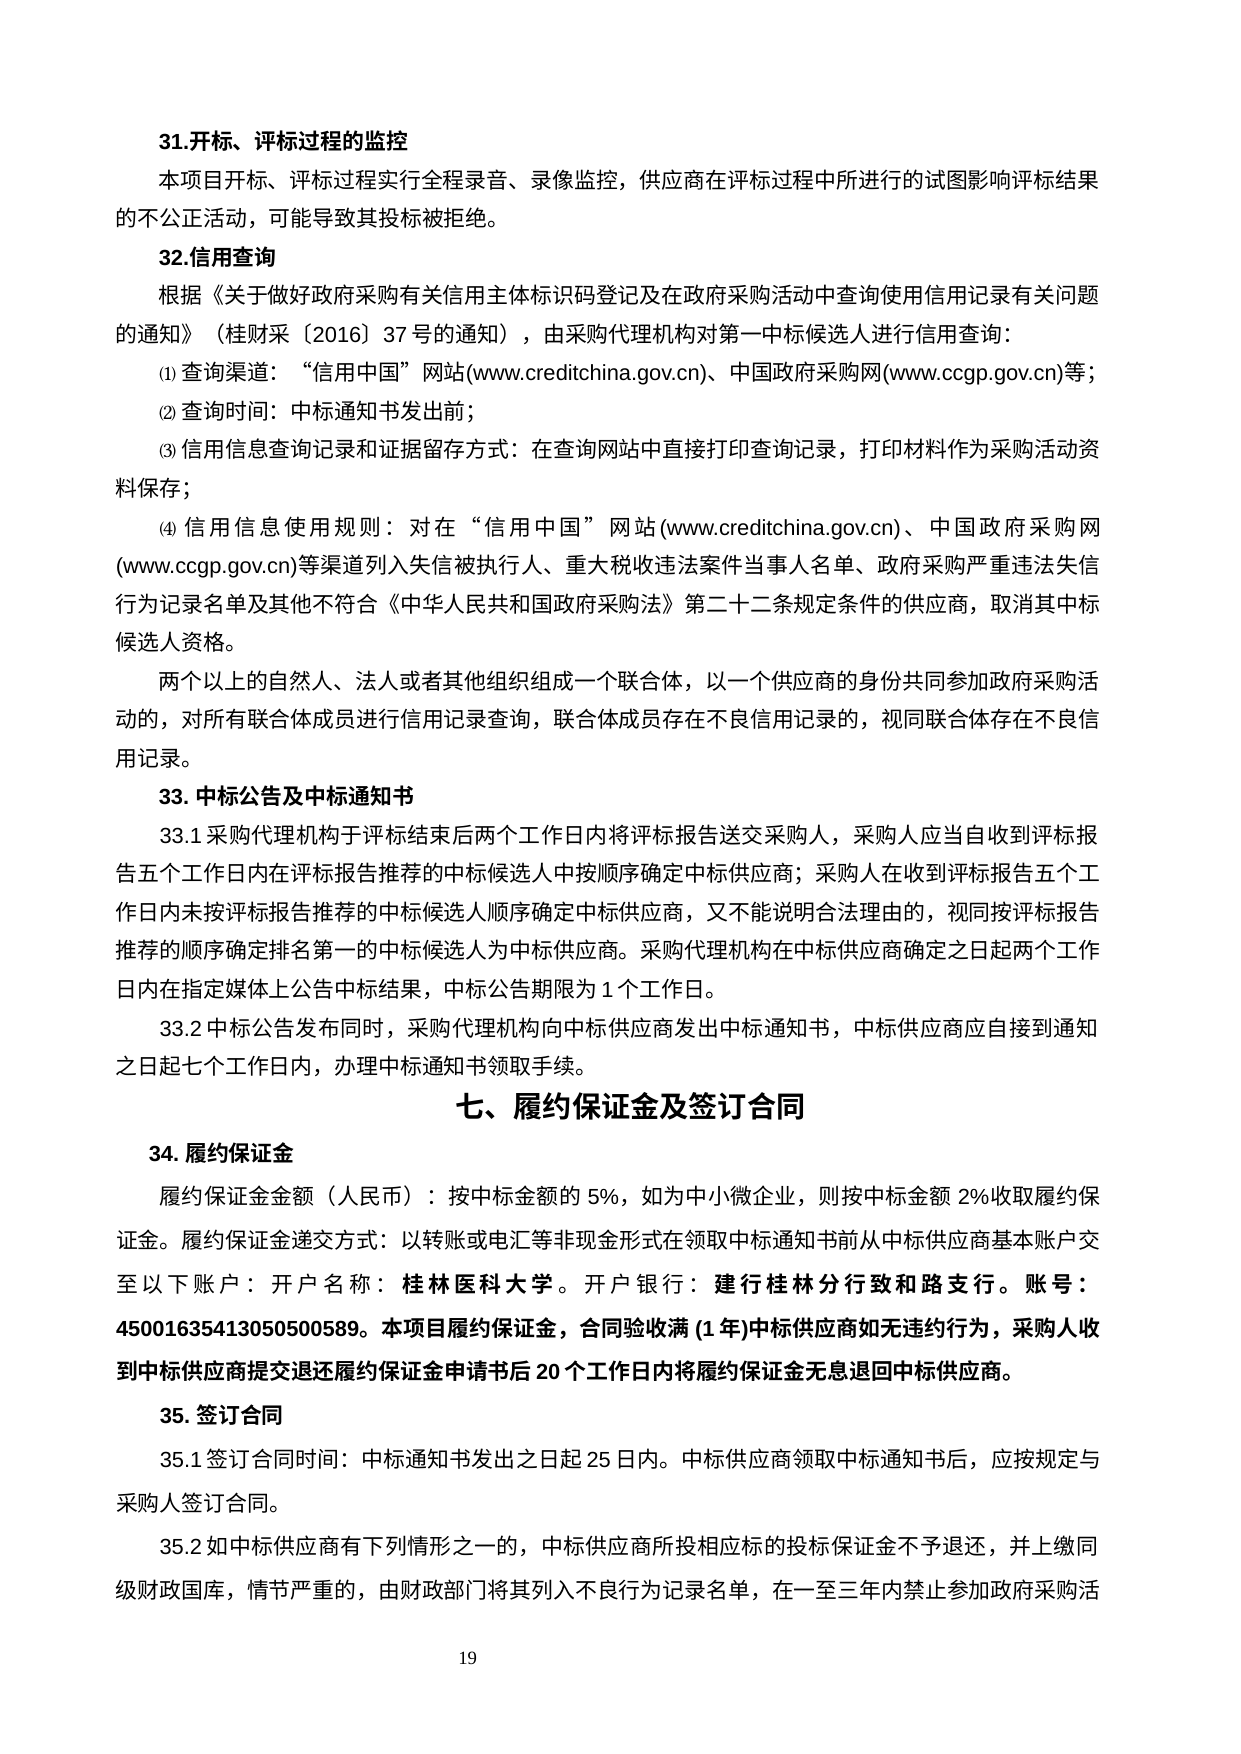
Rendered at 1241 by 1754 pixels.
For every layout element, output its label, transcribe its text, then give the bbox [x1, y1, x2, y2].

text 七、履约保证金及签订合同 [159, 1082, 1101, 1126]
text 33.2中标公告发布同时，采购代理机构向中标供应商发出中标通知书，中标供应商应自接到通知之日起七个工作日内，办理中标通知书领取手续。 [116, 1005, 1101, 1082]
text ⑵查询时间：中标通知书发出前； [116, 388, 1101, 427]
text 31.开标、评标过程的监控 [116, 119, 1101, 157]
text 本项目开标、评标过程实行全程录音、录像监控，供应商在评标过程中所进行的试图影响评标结果的不公正活动，可能导致其投标被拒绝。 [116, 157, 1101, 234]
text 33.1采购代理机构于评标结束后两个工作日内将评标报告送交采购人，采购人应当自收到评标报告五个工作日内在评标报告推荐的中标候选人中按顺序确定中标供应商；采购人在收到评标报告五个工作日内未按评标报告推荐的中标候选人顺序确定中标供应商，又不能说明合法理由的，视同按评标报告推荐的顺序确定排名第一的中标候选人为中标供应商。采购代理机构在中标供应商确定之日起两个工作日内在指定媒体上公告中标结果，中标公告期限为1个工作日。 [116, 812, 1101, 1005]
text 33. 中标公告及中标通知书 [116, 774, 1101, 812]
text 两个以上的自然人、法人或者其他组织组成一个联合体，以一个供应商的身份共同参加政府采购活动的，对所有联合体成员进行信用记录查询，联合体成员存在不良信用记录的，视同联合体存在不良信用记录。 [116, 658, 1101, 774]
text ⑷信用信息使用规则：对在“信用中国”网站(www.creditchina.gov.cn)、中国政府采购网(www.ccgp.gov.cn)等渠道列入失信被执行人、重大税收违法案件当事人名单、政府采购严重违法失信行为记录名单及其他不符合《中华人民共和国政府采购法》第二十二条规定条件的供应商，取消其中标候选人资格。 [116, 504, 1101, 658]
text ⑶信用信息查询记录和证据留存方式：在查询网站中直接打印查询记录，打印材料作为采购活动资料保存； [116, 427, 1101, 504]
text ⑴查询渠道：“信用中国”网站(www.creditchina.gov.cn)、中国政府采购网(www.ccgp.gov.cn)等； [116, 350, 1101, 388]
text 32.信用查询 [116, 234, 1101, 273]
text 35. 签订合同 [116, 1388, 1101, 1432]
text 35.1签订合同时间：中标通知书发出之日起25日内。中标供应商领取中标通知书后，应按规定与采购人签订合同。 [116, 1432, 1101, 1520]
text 34. 履约保证金 [116, 1126, 1101, 1170]
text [116, 1520, 1101, 1607]
text 根据《关于做好政府采购有关信用主体标识码登记及在政府采购活动中查询使用信用记录有关问题的通知》（桂财采〔2016〕37号的通知），由采购代理机构对第一中标候选人进行信用查询： [116, 273, 1101, 350]
text 履约保证金金额（人民币）：按中标金额的5%，如为中小微企业，则按中标金额2%收取履约保证金。履约保证金递交方式：以转账或电汇等非现金形式在领取中标通知书前从中标供应商基本账户交至以下账户：开户名称：桂林医科大学。开户银行：建行桂林分行致和路支行。账号：45001635413050500589。本项目履约保证金，合同验收满 (1年)中标供应商如无违约行为，采购人收到中标供应商提交退还履约保证金申请书后20个工作日内将履约保证金无息退回中标供应商。 [116, 1170, 1101, 1388]
